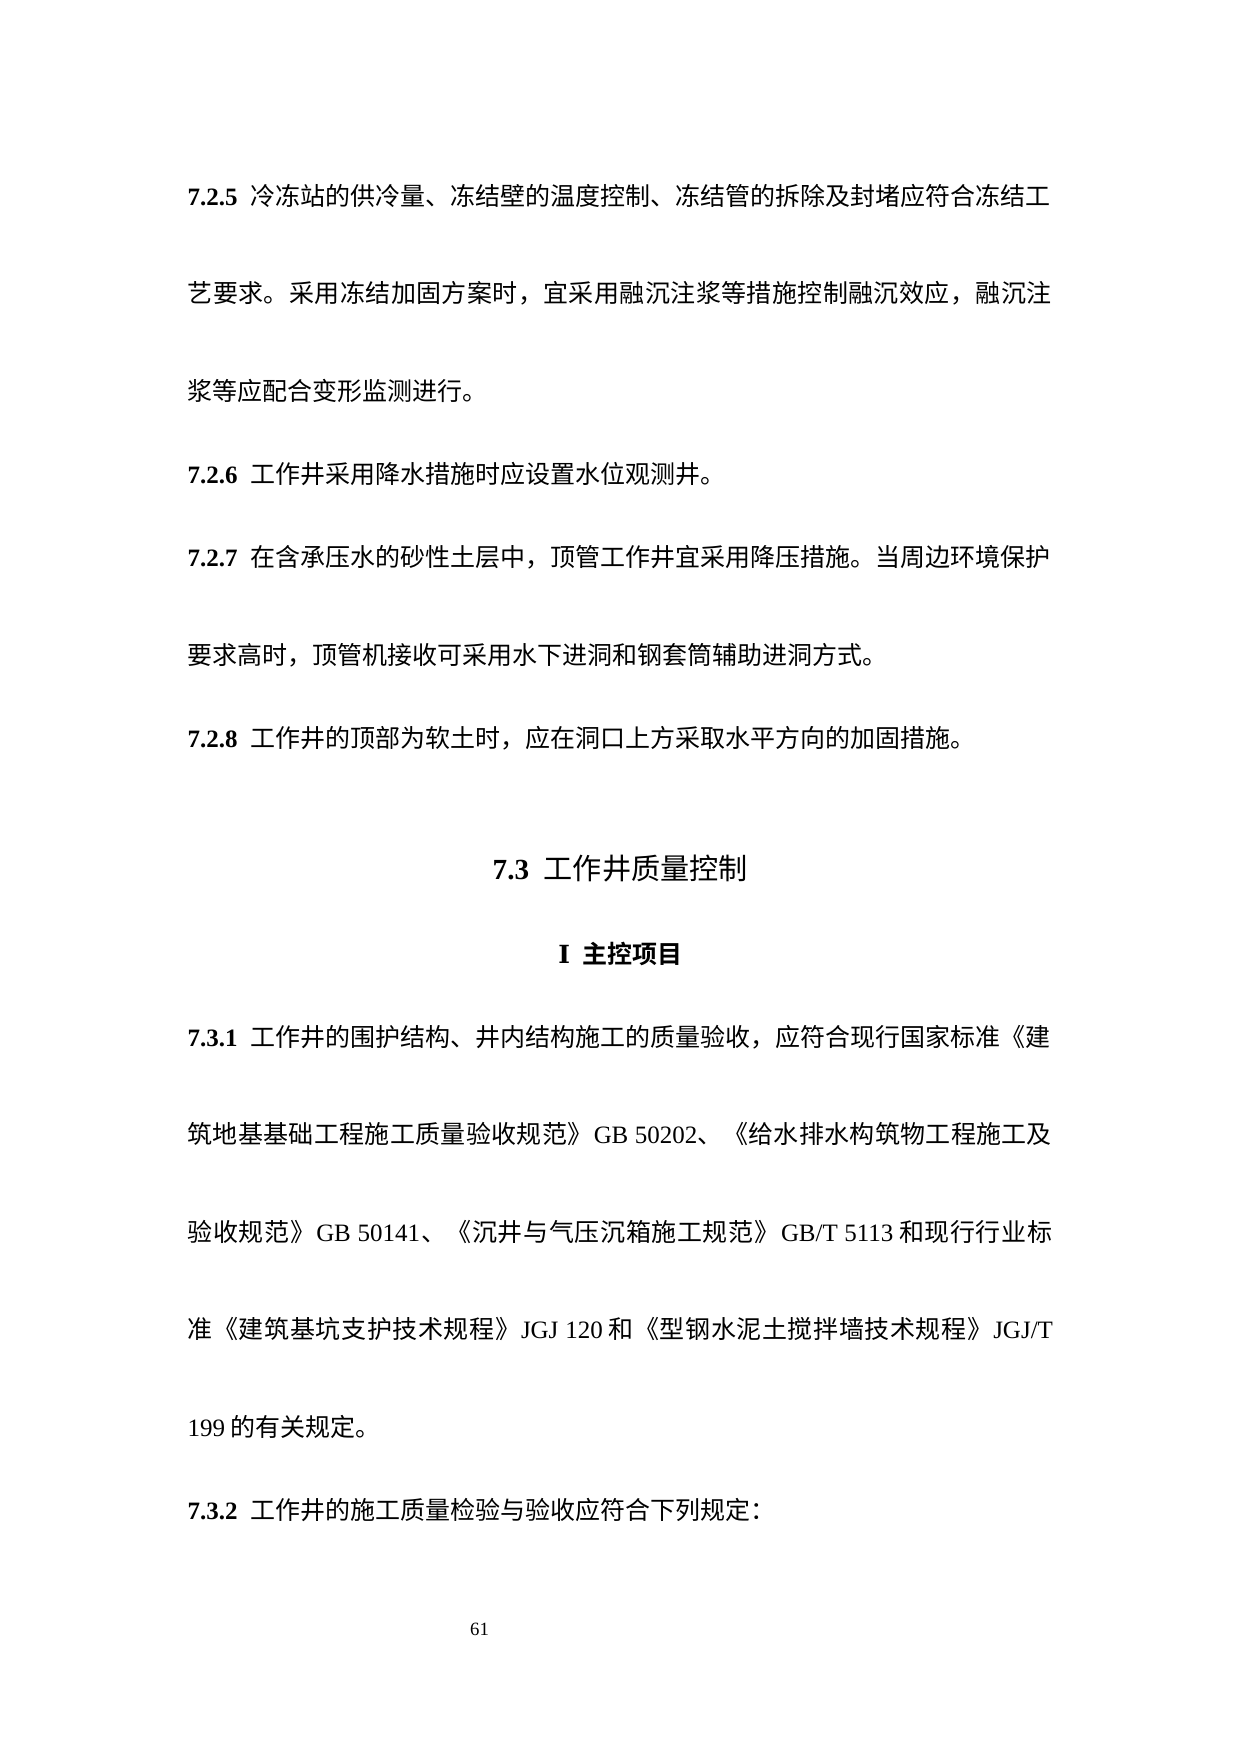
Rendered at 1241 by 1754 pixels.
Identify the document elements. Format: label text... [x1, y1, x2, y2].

text 7.2.7 在含承压水的砂性土层中，顶管工作井宜采用降压措施。当周边环境保护要求高时，顶管机接收可采用水下进洞和钢套筒辅助进洞方式。 [187, 523, 1053, 686]
text 7.2.6 工作井采用降水措施时应设置水位观测井。 [187, 440, 1053, 505]
text 7.3.2 工作井的施工质量检验与验收应符合下列规定： [187, 1476, 1053, 1541]
text Ⅰ 主控项目 [187, 920, 1053, 985]
subtitle 7.3 工作井质量控制 [187, 834, 1053, 899]
text 7.2.5 冷冻站的供冷量、冻结壁的温度控制、冻结管的拆除及封堵应符合冻结工艺要求。采用冻结加固方案时，宜采用融沉注浆等措施控制融沉效应，融沉注浆等应配合变形监测进行。 [187, 162, 1053, 422]
text 7.3.1 工作井的围护结构、井内结构施工的质量验收，应符合现行国家标准《建筑地基基础工程施工质量验收规范》GB 50202、《给水排水构筑物工程施工及验收规范》GB 50141、《沉井与气压沉箱施工规范》GB/T 5113和现行行业标准《建筑基坑支护技术规程》JGJ 120和《型钢水泥土搅拌墙技术规程》JGJ/T 199的有关规定。 [187, 1003, 1053, 1458]
text 7.2.8 工作井的顶部为软土时，应在洞口上方采取水平方向的加固措施。 [187, 704, 1053, 769]
